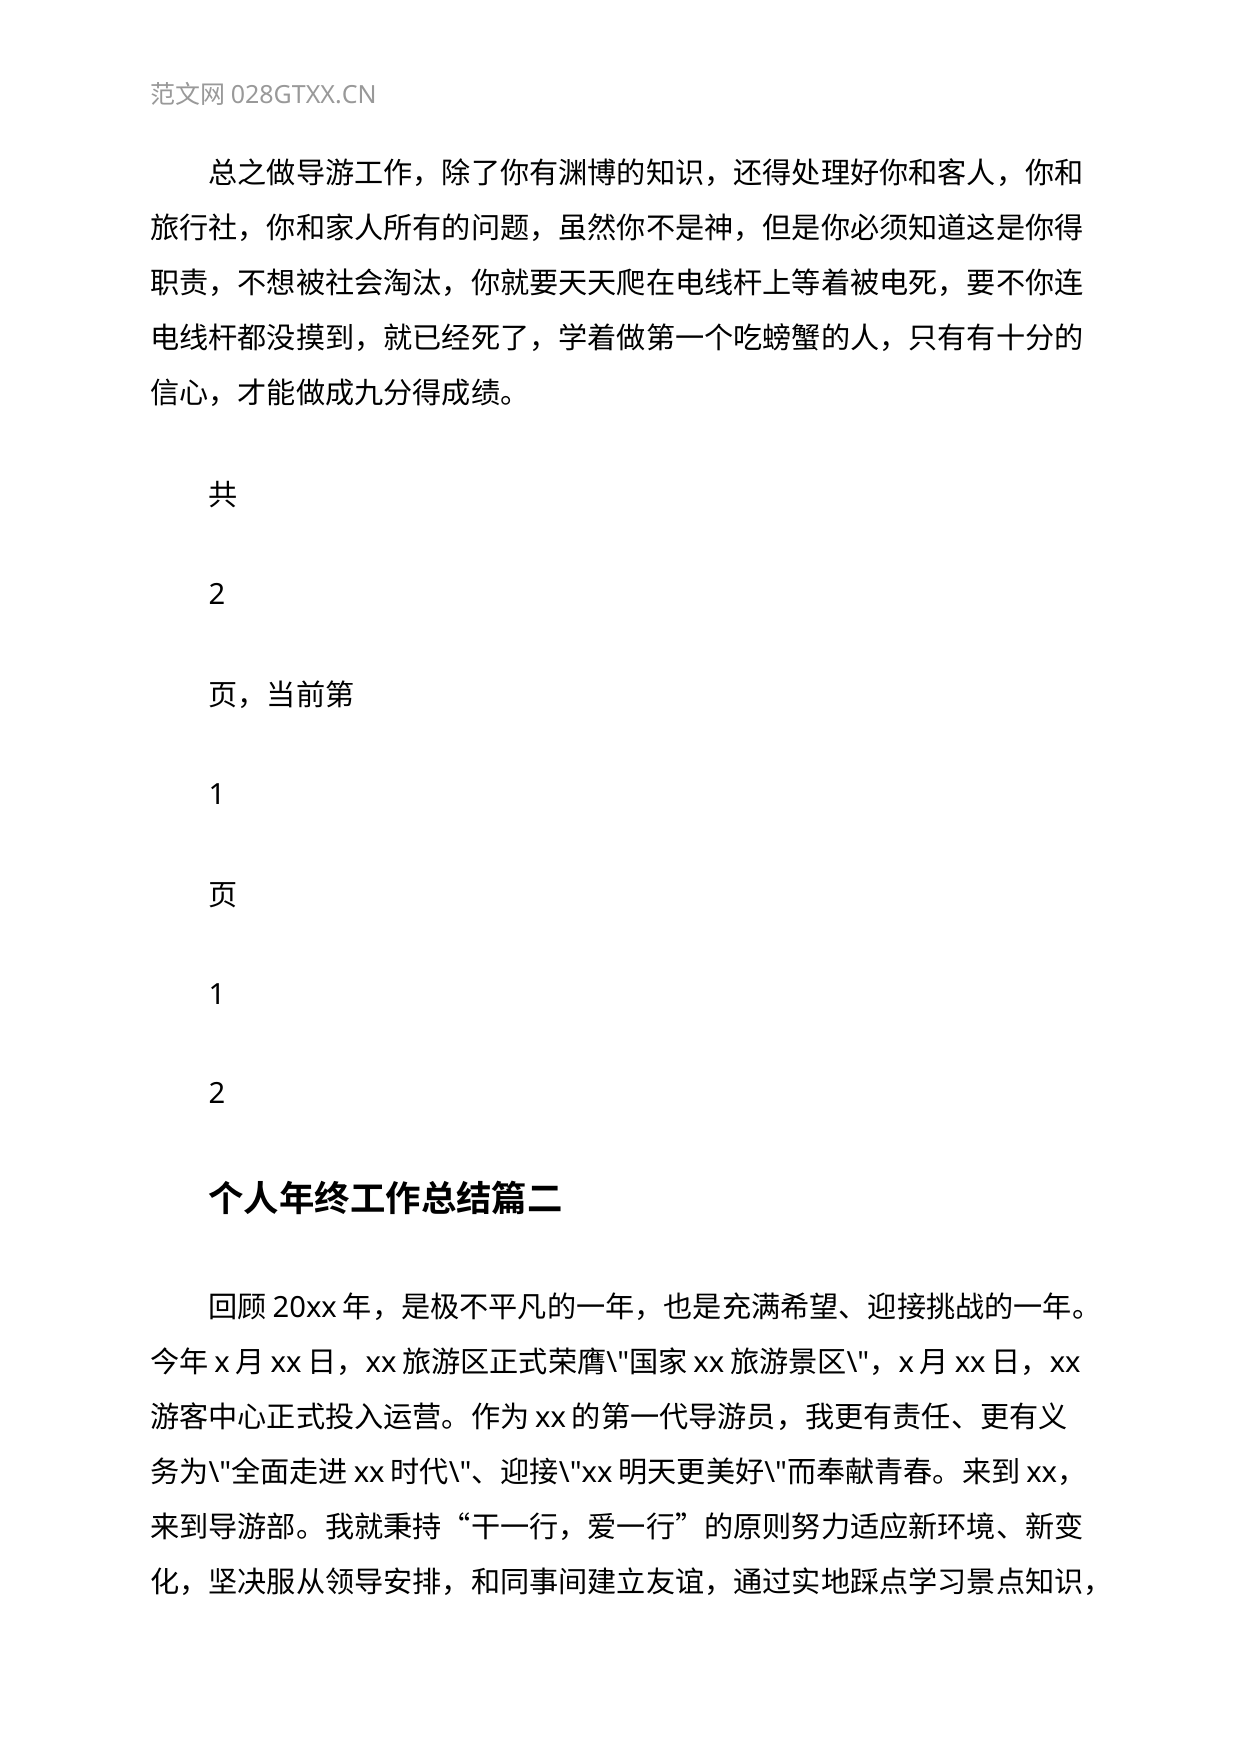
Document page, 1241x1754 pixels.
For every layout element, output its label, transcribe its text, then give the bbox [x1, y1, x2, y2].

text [150, 1284, 1090, 1601]
text 页 [150, 872, 1090, 914]
text 2 [150, 573, 1090, 613]
text 页，当前第 [150, 672, 1090, 714]
text 2 [150, 1072, 1090, 1112]
text 1 [150, 973, 1090, 1013]
text 共 [150, 471, 1090, 514]
text 个人年终工作总结篇二 [150, 1170, 1090, 1222]
text 1 [150, 773, 1090, 813]
text 总之做导游工作，除了你有渊博的知识，还得处理好你和客人，你和旅行社，你和家人所有的问题，虽然你不是神，但是你必须知道这是你得职责，不想被社会淘汰，你就要天天爬在电线杆上等着被电死，要不你连电线杆都没摸到，就已经死了，学着做第一个吃螃蟹的人，只有有十分的信心，才能做成九分得成绩。 [150, 150, 1090, 412]
